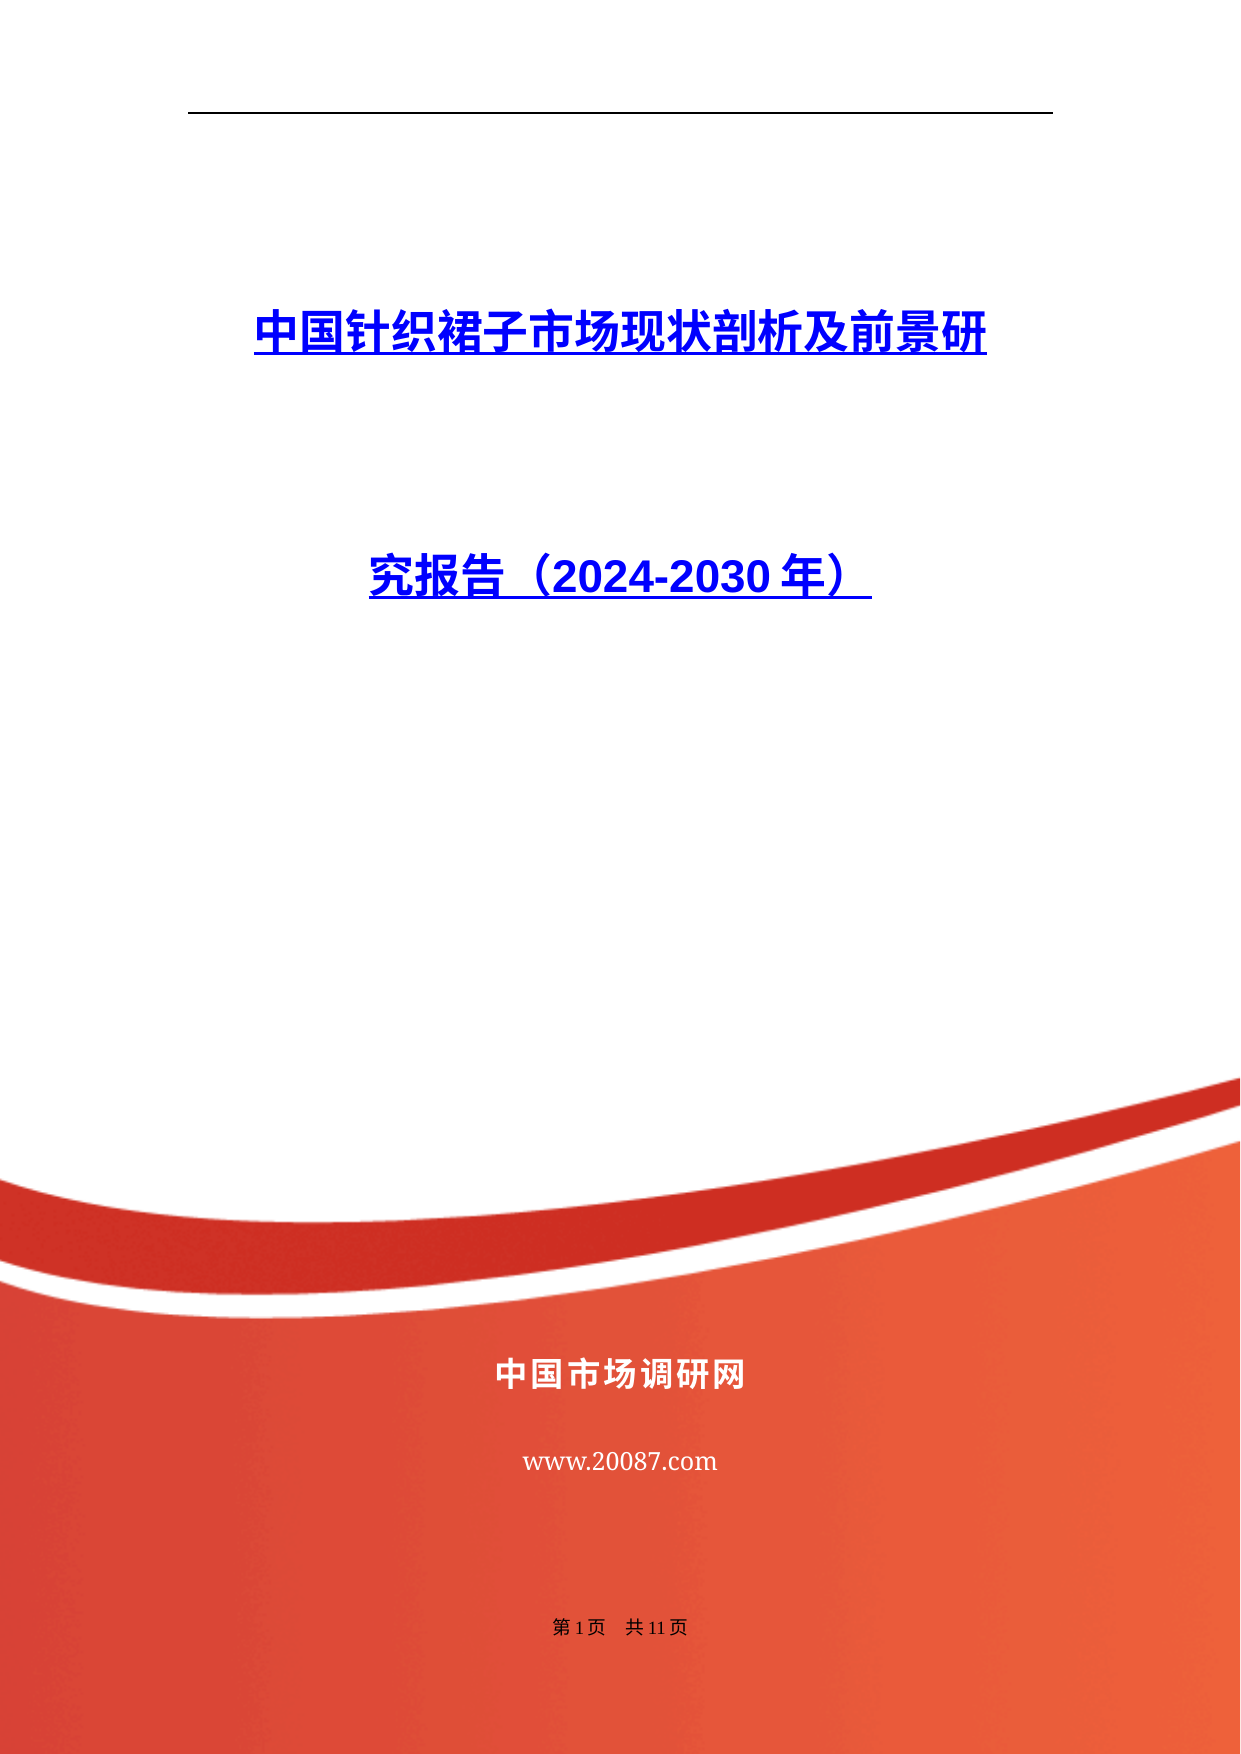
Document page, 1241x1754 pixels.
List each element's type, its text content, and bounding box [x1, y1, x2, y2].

text www.20087.com [187, 1428, 1053, 1493]
subtitle 中国市场调研网 [187, 1339, 1053, 1404]
picture [0, 1006, 1241, 1754]
table_header 中国针织裙子市场现状剖析及前景研究报告（2024-2030年） [188, 207, 1053, 773]
